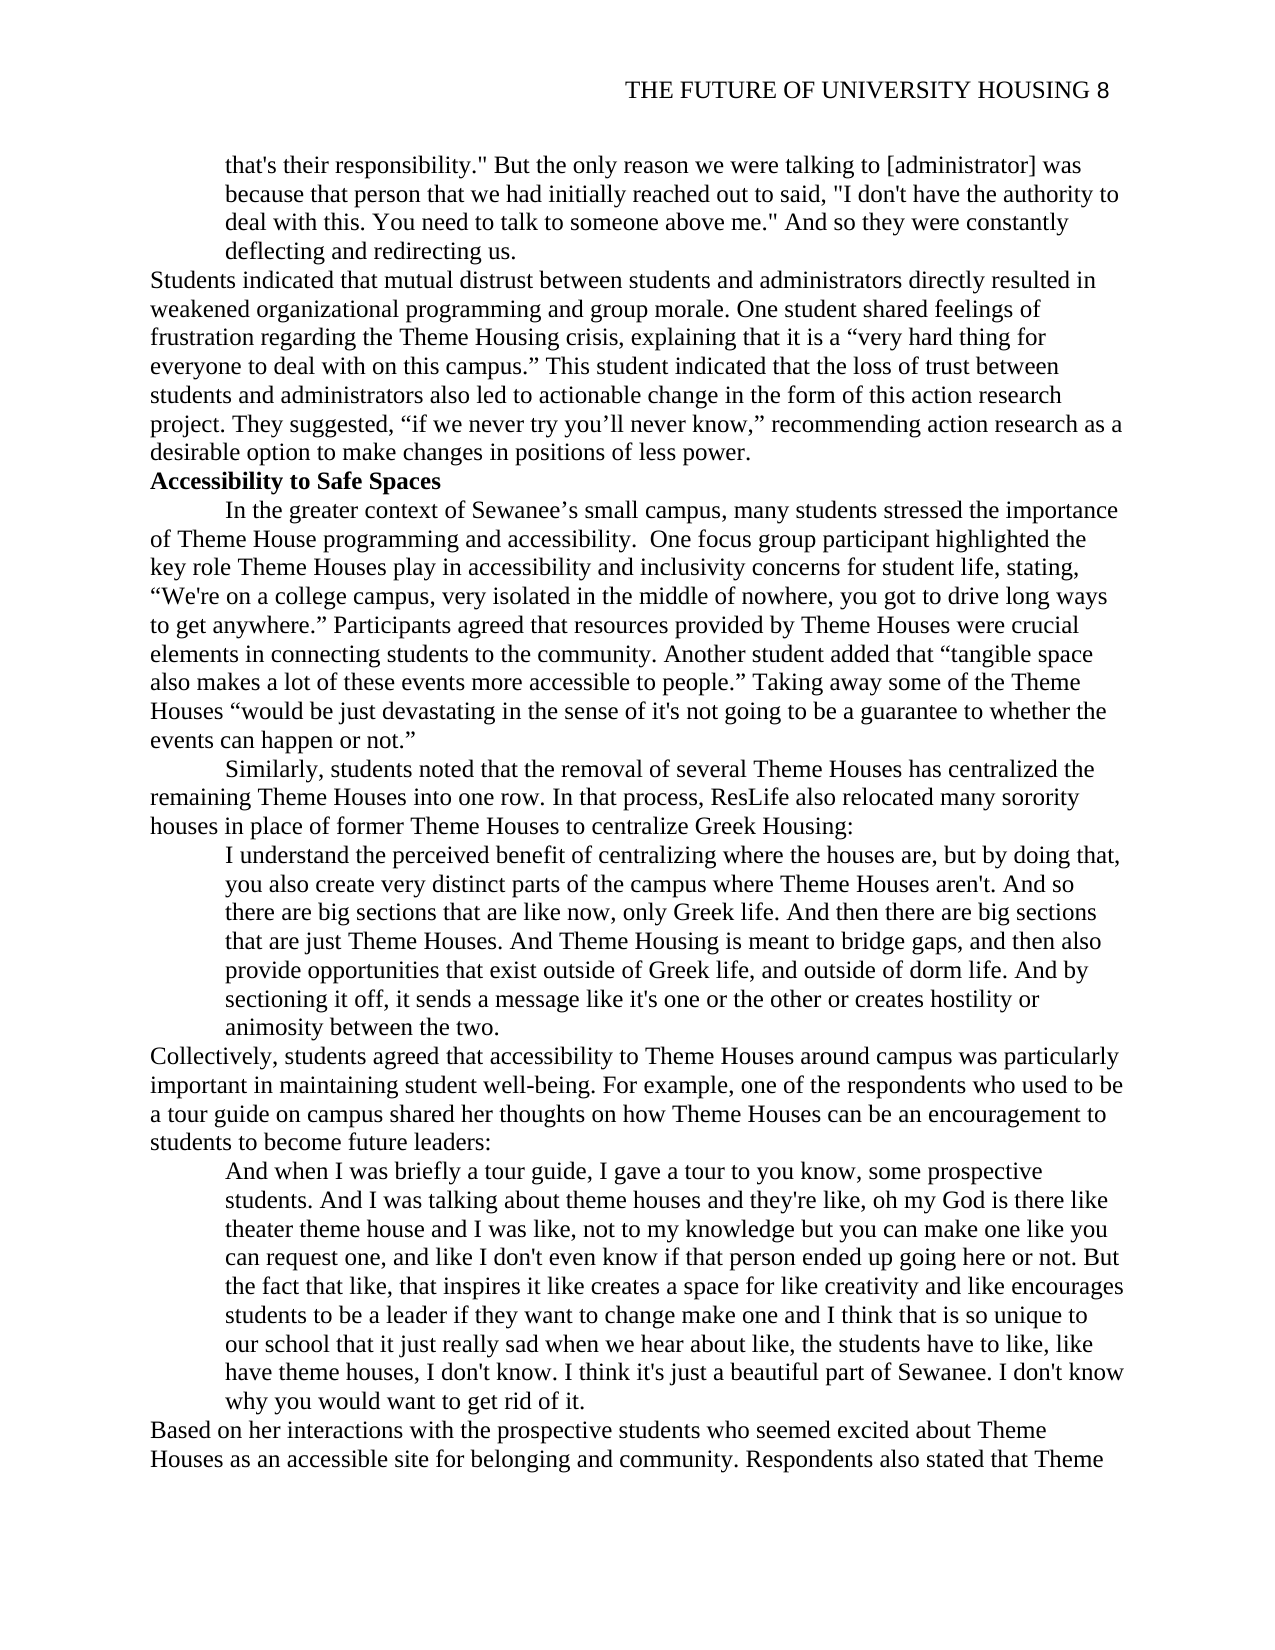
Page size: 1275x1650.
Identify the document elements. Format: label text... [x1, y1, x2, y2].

text I understand the perceived benefit of centralizing where the houses are, but by doing that, you also create very distinct parts of the campus where Theme Houses aren't. And so there are big sections that are like now, only Greek life. And then there are big sections that are just Theme Houses. And Theme Housing is meant to bridge gaps, and then also provide opportunities that exist outside of Greek life, and outside of dorm life. And by sectioning it off, it sends a message like it's one or the other or creates hostility or animosity between the two. [225, 840, 1125, 1041]
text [225, 150, 1125, 265]
text In the greater context of Sewanee’s small campus, many students stressed the importance of Theme House programming and accessibility. One focus group participant highlighted the key role Theme Houses play in accessibility and inclusivity concerns for student life, stating, “We're on a college campus, very isolated in the middle of nowhere, you got to drive long ways to get anywhere.” Participants agreed that resources provided by Theme Houses were crucial elements in connecting students to the community. Another student added that “tangible space also makes a lot of these events more accessible to people.” Taking away some of the Theme Houses “would be just devastating in the sense of it's not going to be a guarantee to whether the events can happen or not.” [150, 495, 1125, 754]
text And when I was briefly a tour guide, I gave a tour to you know, some prospective students. And I was talking about theme houses and they're like, oh my God is there like theater theme house and I was like, not to my knowledge but you can make one like you can request one, and like I don't even know if that person ended up going here or not. But the fact that like, that inspires it like creates a space for like creativity and like encourages students to be a leader if they want to change make one and I think that is so unique to our school that it just really sad when we hear about like, the students have to like, like have theme houses, I don't know. I think it's just a beautiful part of Sewanee. I don't know why you would want to get rid of it. [225, 1156, 1125, 1415]
text Similarly, students noted that the removal of several Theme Houses has centralized the remaining Theme Houses into one row. In that process, ResLife also relocated many sorority houses in place of former Theme Houses to centralize Greek Housing: [150, 754, 1125, 840]
text Collectively, students agreed that accessibility to Theme Houses around campus was particularly important in maintaining student well-being. For example, one of the respondents who used to be a tour guide on campus shared her thoughts on how Theme Houses can be an encouragement to students to become future leaders: [150, 1041, 1125, 1156]
text Accessibility to Safe Spaces [150, 466, 1125, 495]
text Students indicated that mutual distrust between students and administrators directly resulted in weakened organizational programming and group morale. One student shared feelings of frustration regarding the Theme Housing crisis, explaining that it is a “very hard thing for everyone to deal with on this campus.” This student indicated that the loss of trust between students and administrators also led to actionable change in the form of this action research project. They suggested, “if we never try you’ll never know,” recommending action research as a desirable option to make changes in positions of less power. [150, 265, 1125, 466]
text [150, 1415, 1125, 1472]
